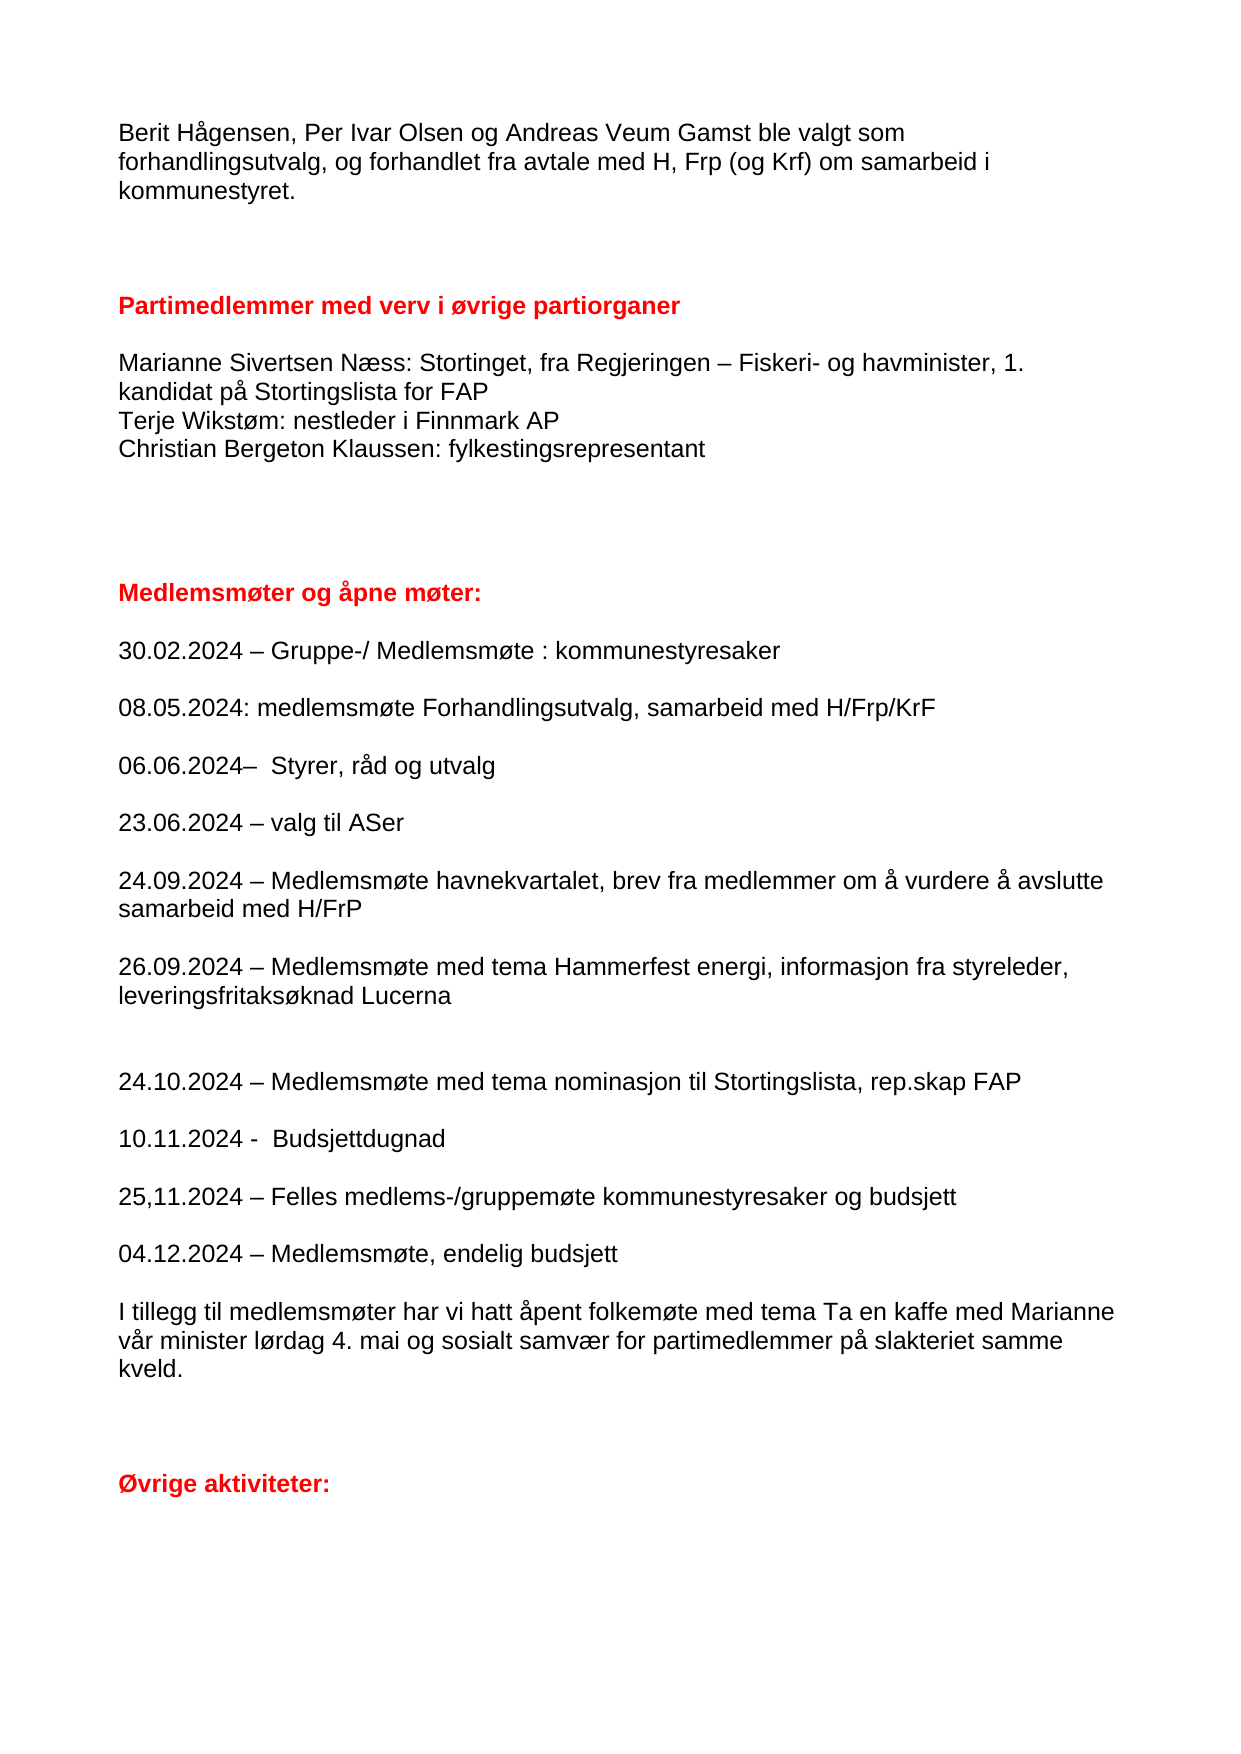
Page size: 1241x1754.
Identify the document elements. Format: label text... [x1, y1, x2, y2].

text Berit Hågensen, Per Ivar Olsen og Andreas Veum Gamst ble valgt som forhandlingsutvalg, og forhandlet fra avtale med H, Frp (og Krf) om samarbeid i kommunestyret. [118, 118, 1122, 204]
text 30.02.2024 – Gruppe-/ Medlemsmøte : kommunestyresaker [118, 636, 1122, 664]
text 06.06.2024– Styrer, råd og utvalg [118, 751, 1122, 779]
text Medlemsmøter og åpne møter: [118, 578, 1122, 607]
text Terje Wikstøm: nestleder i Finnmark AP [118, 406, 1122, 434]
text 24.09.2024 – Medlemsmøte havnekvartalet, brev fra medlemmer om å vurdere å avslutte samarbeid med H/FrP [118, 866, 1122, 923]
text 10.11.2024 - Budsjettdugnad [118, 1124, 1122, 1153]
text 04.12.2024 – Medlemsmøte, endelig budsjett [118, 1239, 1122, 1268]
text 23.06.2024 – valg til ASer [118, 808, 1122, 837]
text 25,11.2024 – Felles medlems-/gruppemøte kommunestyresaker og budsjett [118, 1182, 1122, 1211]
text I tillegg til medlemsmøter har vi hatt åpent folkemøte med tema Ta en kaffe med Marianne vår minister lørdag 4. mai og sosialt samvær for partimedlemmer på slakteriet samme kveld. [118, 1297, 1122, 1383]
text 08.05.2024: medlemsmøte Forhandlingsutvalg, samarbeid med H/Frp/KrF [118, 693, 1122, 722]
text Øvrige aktiviteter: [118, 1469, 1122, 1498]
text 24.10.2024 – Medlemsmøte med tema nominasjon til Stortingslista, rep.skap FAP [118, 1067, 1122, 1096]
text 26.09.2024 – Medlemsmøte med tema Hammerfest energi, informasjon fra styreleder, leveringsfritaksøknad Lucerna [118, 952, 1122, 1009]
text Christian Bergeton Klaussen: fylkestingsrepresentant [118, 434, 1122, 463]
text Partimedlemmer med verv i øvrige partiorganer [118, 291, 1122, 319]
text Marianne Sivertsen Næss: Stortinget, fra Regjeringen – Fiskeri- og havminister, 1. kandidat på Stortingslista for FAP [118, 348, 1122, 406]
